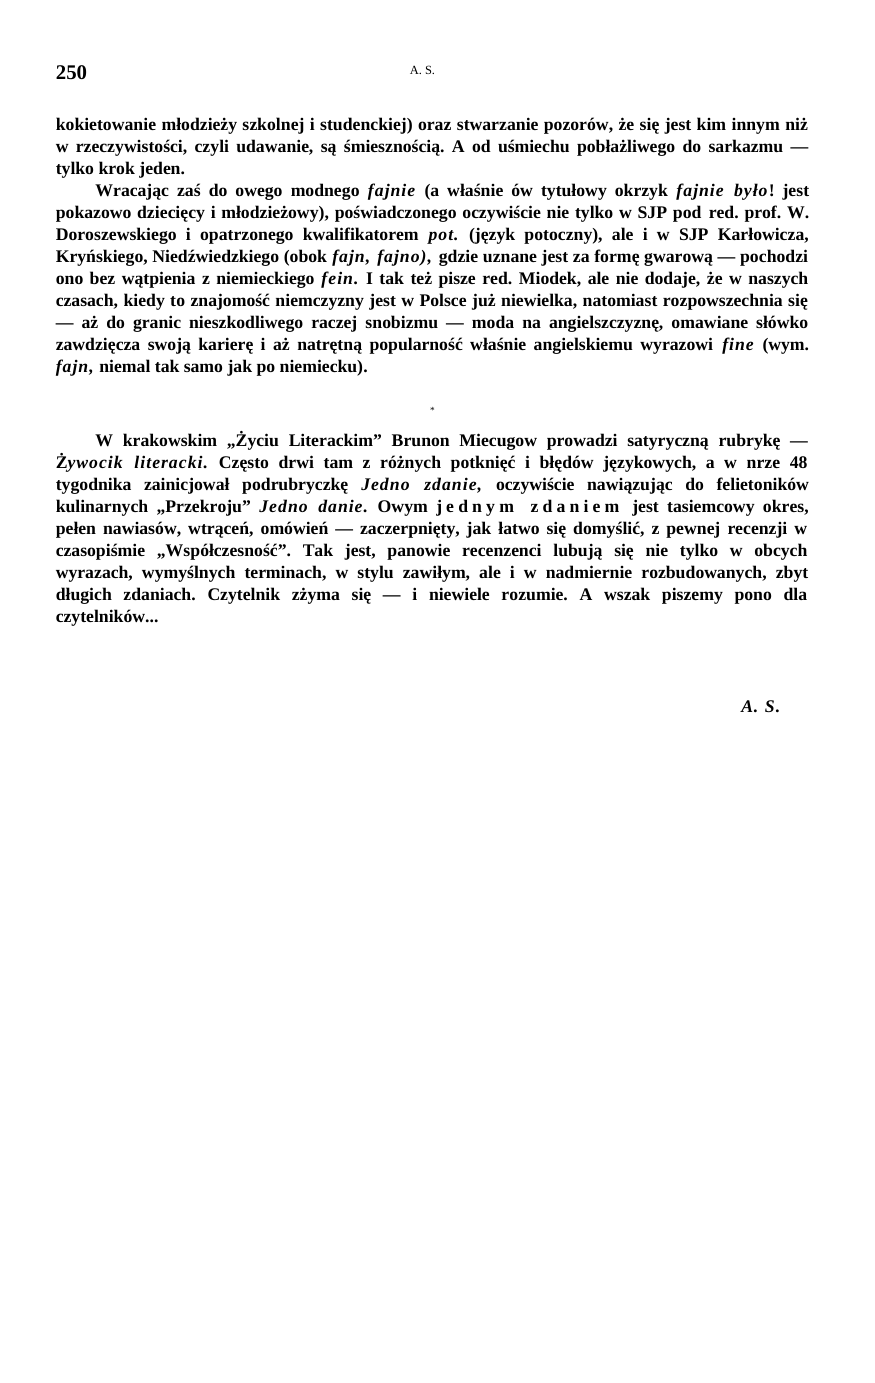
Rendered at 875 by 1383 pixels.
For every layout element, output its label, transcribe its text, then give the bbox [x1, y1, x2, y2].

text A. S. [409, 64, 435, 77]
text Wracając zaś do owego modnego fajnie (a właśnie ów tytułowy okrzyk fajnie było! jest pokazowo dziecięcy i młodzieżowy), poświadczonego oczywiście nie tylko w SJP pod red. prof. W. Doroszewskiego i opatrzonego kwalifikatorem pot. (język potoczny), ale i w SJP Karłowicza, Kryńskiego, Niedźwiedzkiego (obok fajn, fajno), gdzie uznane jest za formę gwarową — pochodzi ono bez wątpienia z niemieckiego fein. I tak też pisze red. Miodek, ale nie dodaje, że w naszych czasach, kiedy to znajomość niemczyzny jest w Polsce już niewielka, natomiast rozpowszechnia się — aż do granic nieszkodliwego raczej snobizmu — moda na angielszczyznę, omawiane słówko zawdzięcza swoją karierę i aż natrętną popularność właśnie angielskiemu wyrazowi fine (wym. fajn, niemal tak samo jak po niemiecku). [56, 179, 809, 377]
text A. S. [741, 698, 780, 716]
text 250 [56, 62, 87, 83]
text W krakowskim „Życiu Literackim” Brunon Miecugow prowadzi satyryczną rubrykę — Żywocik literacki. Często drwi tam z różnych potknięć i błędów językowych, a w nrze 48 tygodnika zainicjował podrubryczkę Jedno zdanie, oczywiście nawiązując do felietoników kulinarnych „Przekroju” Jedno danie. Owym jednym zdaniem jest tasiemcowy okres, pełen nawiasów, wtrąceń, omówień — zaczerpnięty, jak łatwo się domyślić, z pewnej recenzji w czasopiśmie „Współczesność”. Tak jest, panowie recenzenci lubują się nie tylko w obcych wyrazach, wymyślnych terminach, w stylu zawiłym, ale i w nadmiernie rozbudowanych, zbyt długich zdaniach. Czytelnik zżyma się — i niewiele rozumie. A wszak piszemy pono dla czytelników... [56, 429, 809, 627]
text kokietowanie młodzieży szkolnej i studenckiej) oraz stwarzanie pozorów, że się jest kim innym niż w rzeczywistości, czyli udawanie, są śmiesznością. A od uśmiechu pobłażliwego do sarkazmu — tylko krok jeden. [56, 113, 809, 179]
